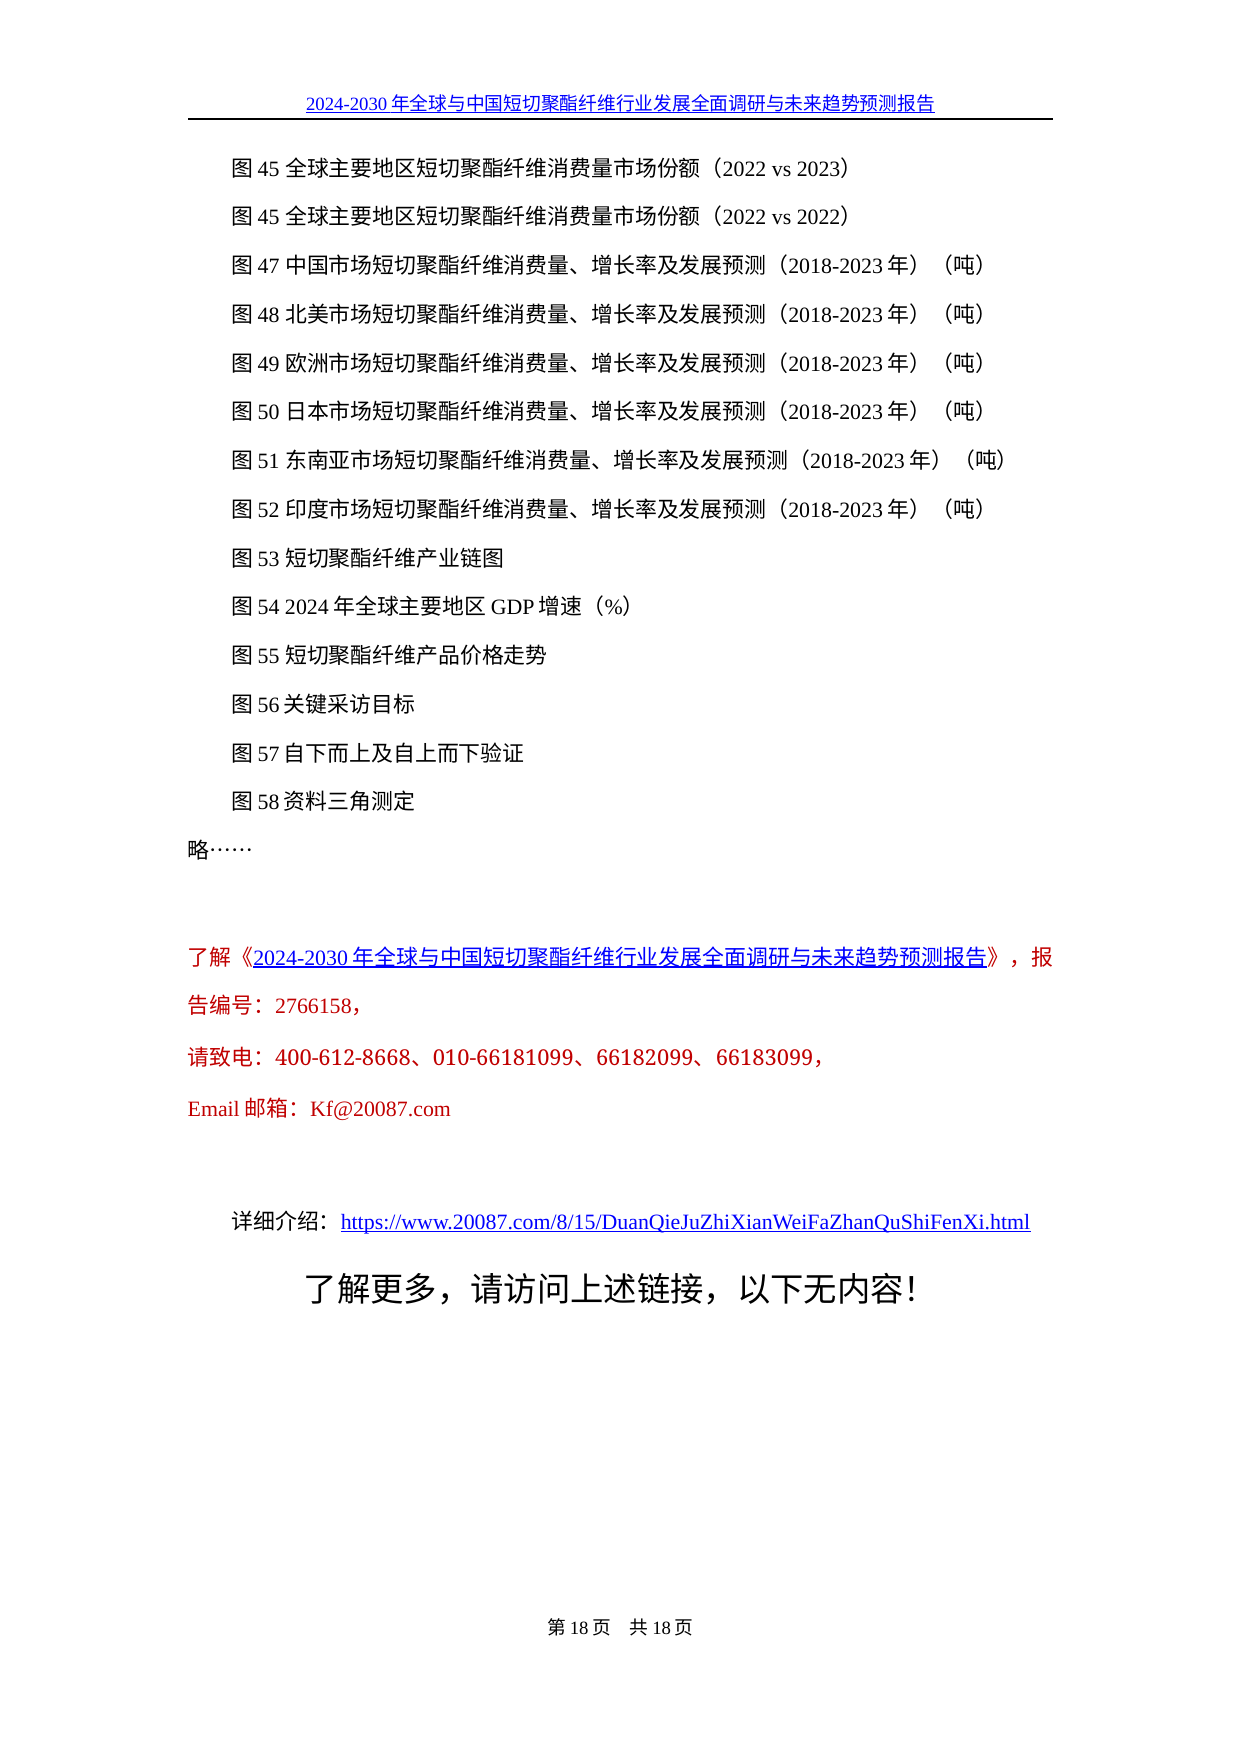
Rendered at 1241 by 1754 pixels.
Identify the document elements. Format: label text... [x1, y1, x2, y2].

text 了解《2024-2030年全球与中国短切聚酯纤维行业发展全面调研与未来趋势预测报告》，报告编号：2766158， [187, 939, 1053, 1020]
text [187, 150, 1053, 865]
text 请致电：400-612-8668、010-66181099、66182099、66183099， [187, 1039, 1053, 1072]
title 了解更多，请访问上述链接，以下无内容！ [187, 1254, 1053, 1319]
text Email邮箱：Kf@20087.com [187, 1091, 1053, 1123]
text 详细介绍：https://www.20087.com/8/15/DuanQieJuZhiXianWeiFaZhanQuShiFenXi.html [187, 1204, 1053, 1236]
